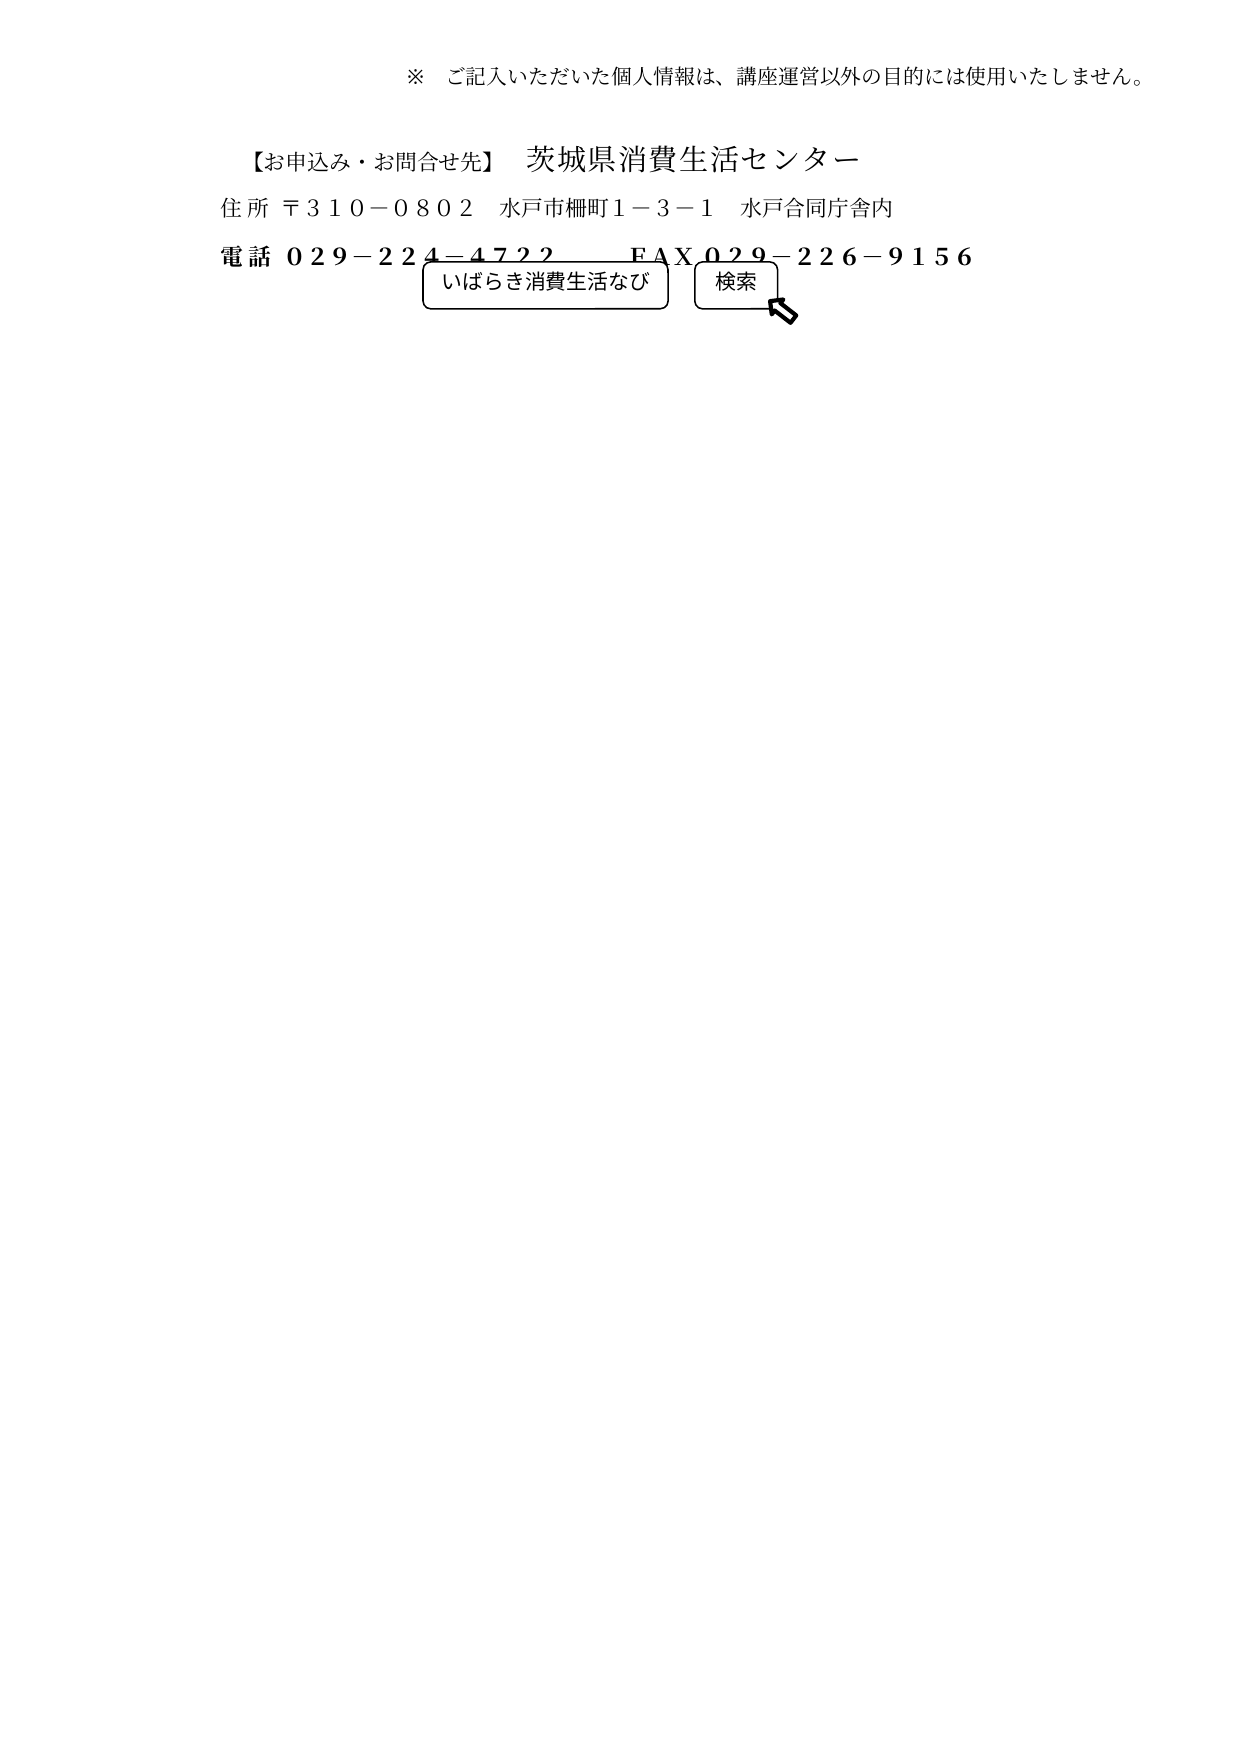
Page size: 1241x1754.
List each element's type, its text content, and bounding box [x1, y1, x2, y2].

text 【お申込み・お問合せ先】 茨城県消費生活センター [89, 125, 1165, 190]
text ※ ご記入いただいた個人情報は、講座運営以外の目的には使用いたしません。 [89, 59, 1154, 92]
text 電 話 ０２９－２２４－４７２２ ＦＡＸ ０２９－２２６－９１５６ [89, 223, 1165, 288]
text 住 所 〒３１０－０８０２ 水戸市柵町１－３－１ 水戸合同庁舎内 [89, 190, 1165, 223]
